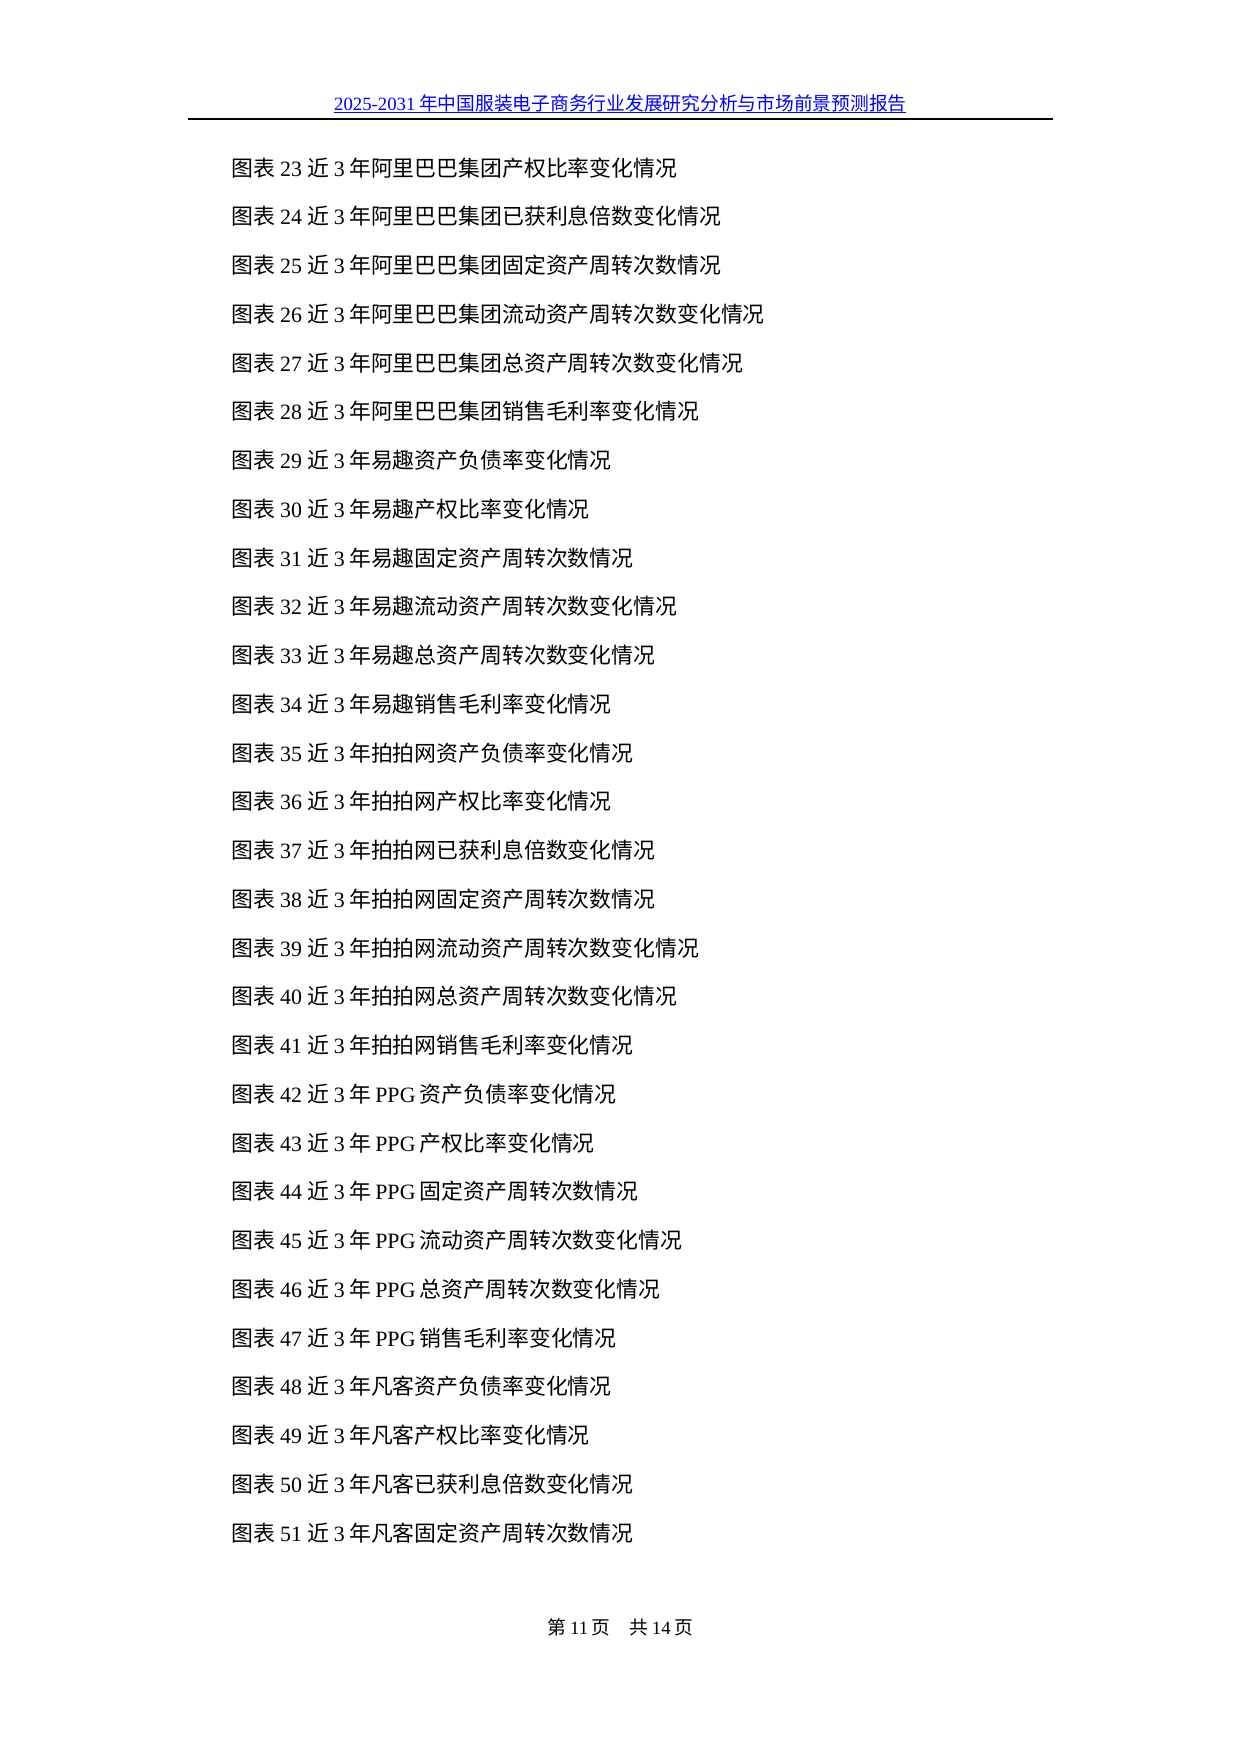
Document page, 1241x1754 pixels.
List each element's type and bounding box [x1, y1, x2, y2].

text [187, 150, 1053, 1548]
